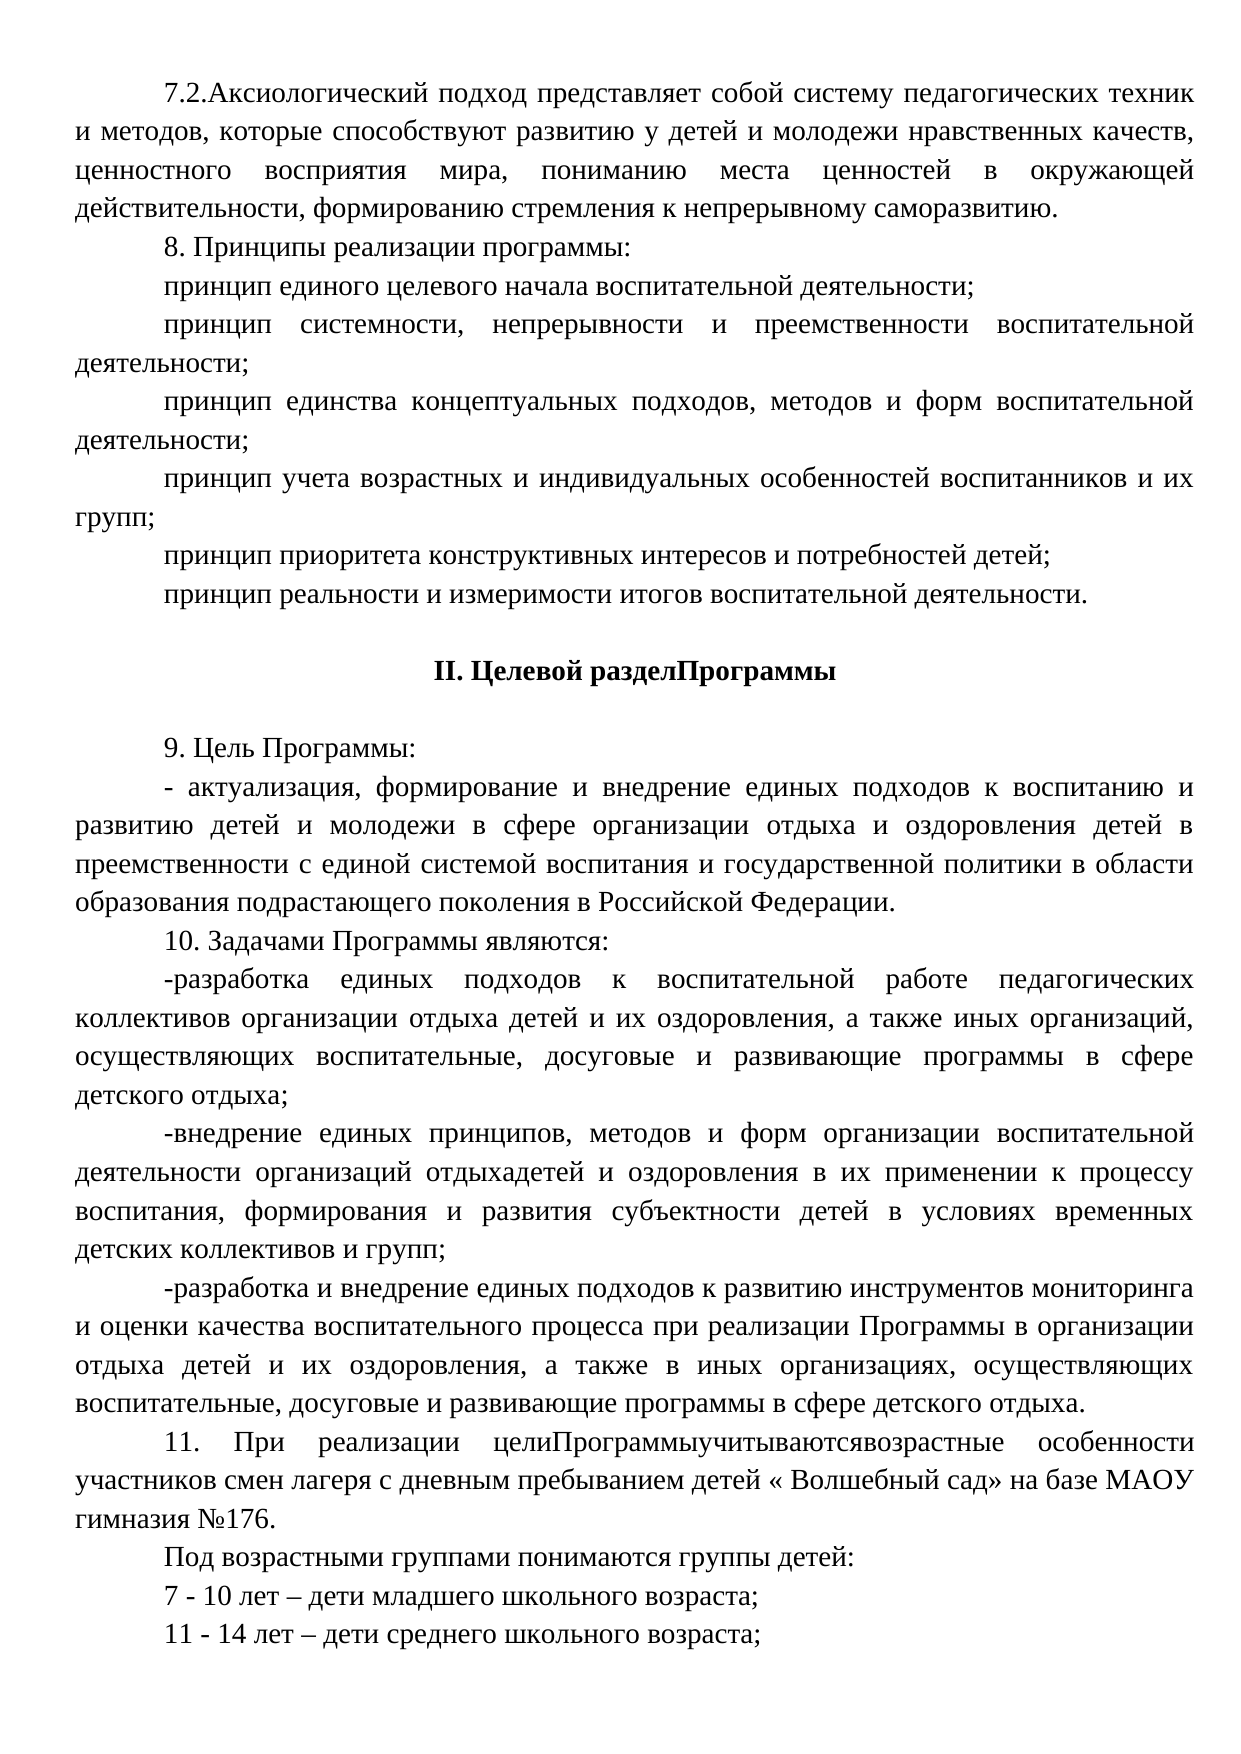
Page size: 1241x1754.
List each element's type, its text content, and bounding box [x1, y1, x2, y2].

text Под возрастными группами понимаются группы детей: [75, 1539, 1195, 1573]
text II. Целевой разделПрограммы [75, 653, 1195, 687]
text 7 - 10 лет – дети младшего школьного возраста; [75, 1578, 1195, 1612]
text принцип единого целевого начала воспитательной деятельности; [75, 268, 1195, 301]
text 11. При реализации целиПрограммыучитываютсявозрастные особенности участников смен лагеря с дневным пребыванием детей « Волшебный сад» на базе МАОУ гимназия №176. [75, 1424, 1195, 1534]
text принцип реальности и измеримости итогов воспитательной деятельности. [75, 576, 1195, 609]
text принцип учета возрастных и индивидуальных особенностей воспитанников и их групп; [75, 460, 1195, 532]
text 10. Задачами Программы являются: [75, 923, 1195, 956]
text 9. Цель Программы: [75, 730, 1195, 764]
text 7.2.Аксиологический подход представляет собой систему педагогических техник и методов, которые способствуют развитию у детей и молодежи нравственных качеств, ценностного восприятия мира, пониманию места ценностей в окружающей действительности, формированию стремления к непрерывному саморазвитию. [75, 75, 1195, 224]
text - актуализация, формирование и внедрение единых подходов к воспитанию и развитию детей и молодежи в сфере организации отдыха и оздоровления детей в преемственности с единой системой воспитания и государственной политики в области образования подрастающего поколения в Российской Федерации. [75, 769, 1195, 918]
text принцип единства концептуальных подходов, методов и форм воспитательной деятельности; [75, 383, 1195, 455]
text -разработка и внедрение единых подходов к развитию инструментов мониторинга и оценки качества воспитательного процесса при реализации Программы в организации отдыха детей и их оздоровления, а также в иных организациях, осуществляющих воспитательные, досуговые и развивающие программы в сфере детского отдыха. [75, 1270, 1195, 1419]
text принцип системности, непрерывности и преемственности воспитательной деятельности; [75, 306, 1195, 378]
text -разработка единых подходов к воспитательной работе педагогических коллективов организации отдыха детей и их оздоровления, а также иных организаций, осуществляющих воспитательные, досуговые и развивающие программы в сфере детского отдыха; [75, 961, 1195, 1111]
text -внедрение единых принципов, методов и форм организации воспитательной деятельности организаций отдыхадетей и оздоровления в их применении к процессу воспитания, формирования и развития субъектности детей в условиях временных детских коллективов и групп; [75, 1116, 1195, 1265]
text 8. Принципы реализации программы: [75, 229, 1195, 263]
text 11 - 14 лет – дети среднего школьного возраста; [75, 1617, 1195, 1650]
text принцип приоритета конструктивных интересов и потребностей детей; [75, 537, 1195, 571]
